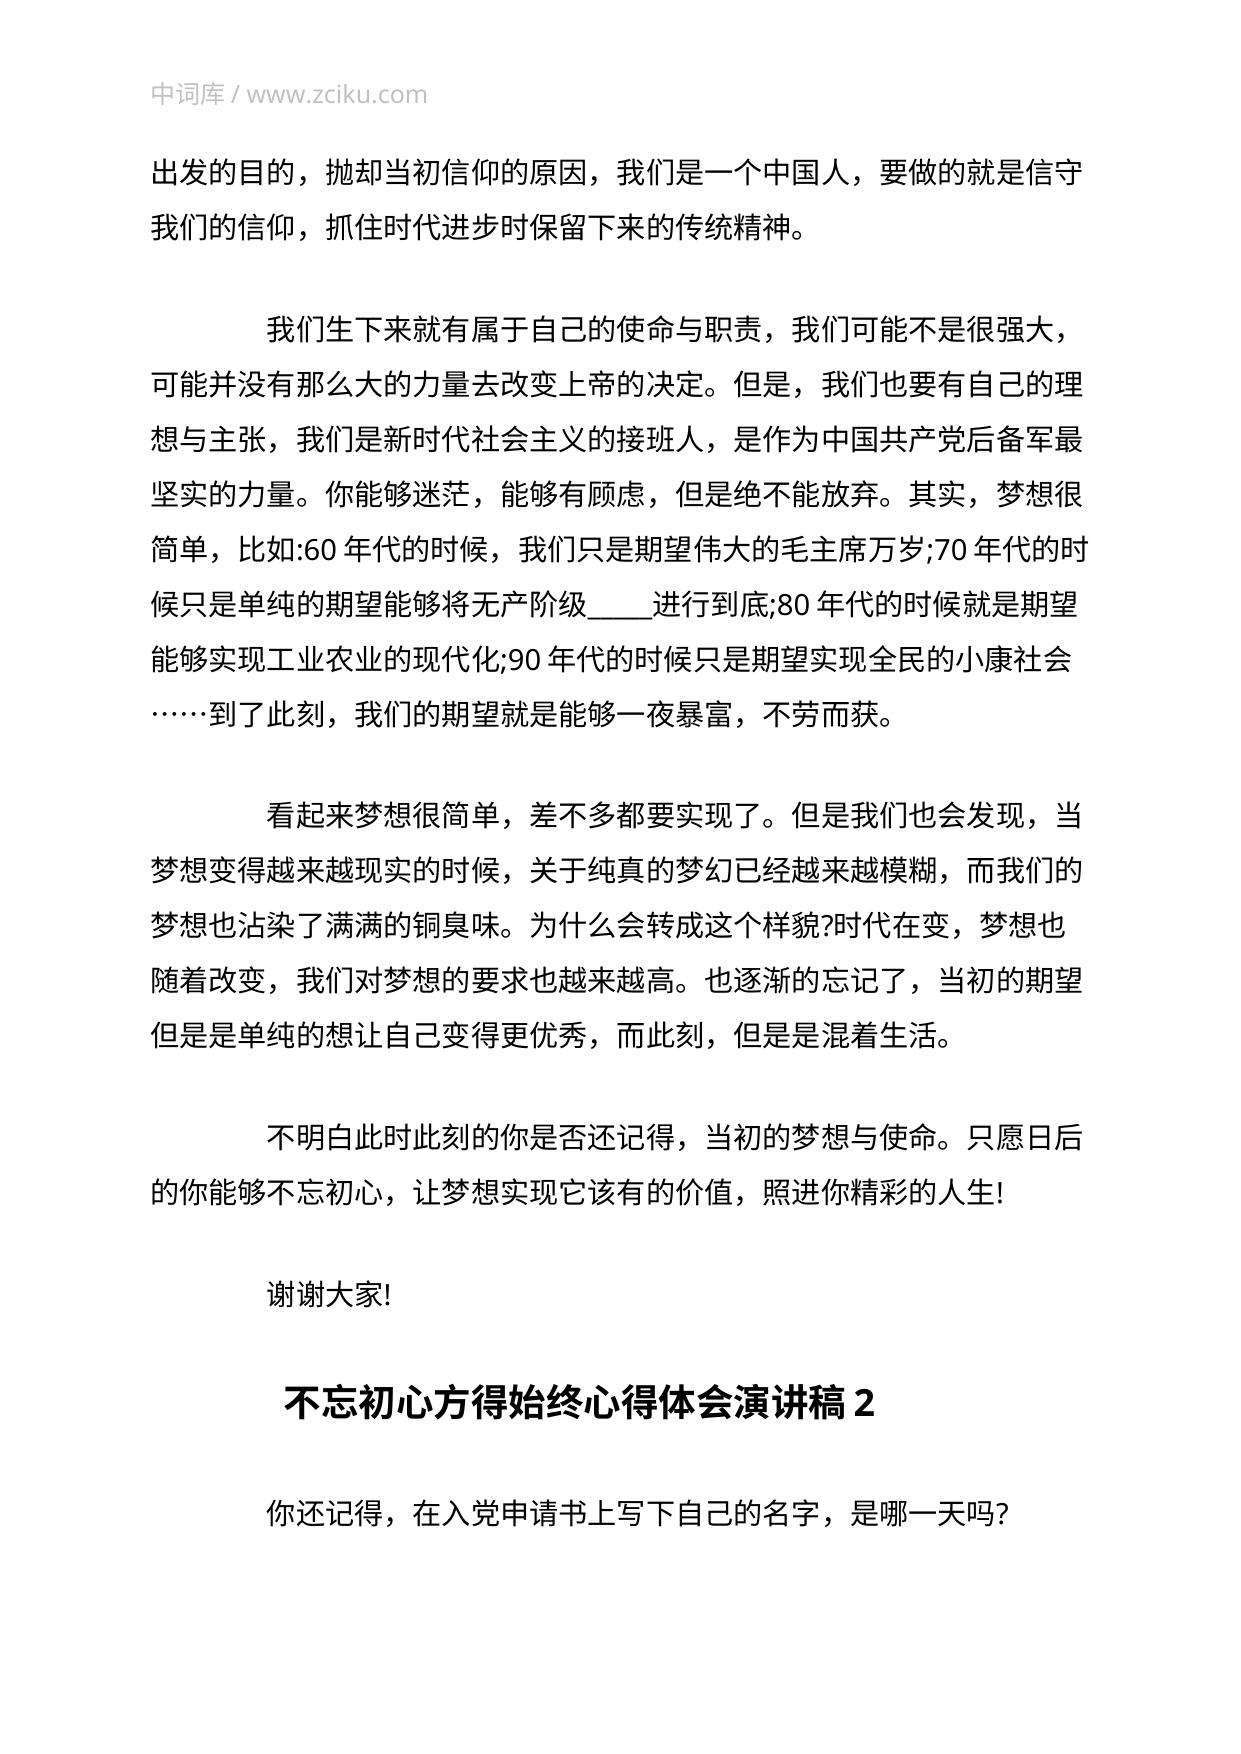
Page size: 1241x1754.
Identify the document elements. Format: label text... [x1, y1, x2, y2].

text 谢谢大家! [150, 1271, 1090, 1314]
text 看起来梦想很简单，差不多都要实现了。但是我们也会发现，当梦想变得越来越现实的时候，关于纯真的梦幻已经越来越模糊，而我们的梦想也沾染了满满的铜臭味。为什么会转成这个样貌?时代在变，梦想也随着改变，我们对梦想的要求也越来越高。也逐渐的忘记了，当初的期望但是是单纯的想让自己变得更优秀，而此刻，但是是混着生活。 [150, 793, 1090, 1055]
text 不忘初心方得始终心得体会演讲稿2 [150, 1373, 1090, 1428]
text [150, 150, 1090, 247]
text 不明白此时此刻的你是否还记得，当初的梦想与使命。只愿日后的你能够不忘初心，让梦想实现它该有的价值，照进你精彩的人生! [150, 1114, 1090, 1212]
text 你还记得，在入党申请书上写下自己的名字，是哪一天吗? [150, 1491, 1090, 1533]
text 我们生下来就有属于自己的使命与职责，我们可能不是很强大，可能并没有那么大的力量去改变上帝的决定。但是，我们也要有自己的理想与主张，我们是新时代社会主义的接班人，是作为中国共产党后备军最坚实的力量。你能够迷茫，能够有顾虑，但是绝不能放弃。其实，梦想很简单，比如:60年代的时候，我们只是期望伟大的毛主席万岁;70年代的时候只是单纯的期望能够将无产阶级_____进行到底;80年代的时候就是期望能够实现工业农业的现代化;90年代的时候只是期望实现全民的小康社会……到了此刻，我们的期望就是能够一夜暴富，不劳而获。 [150, 307, 1090, 733]
